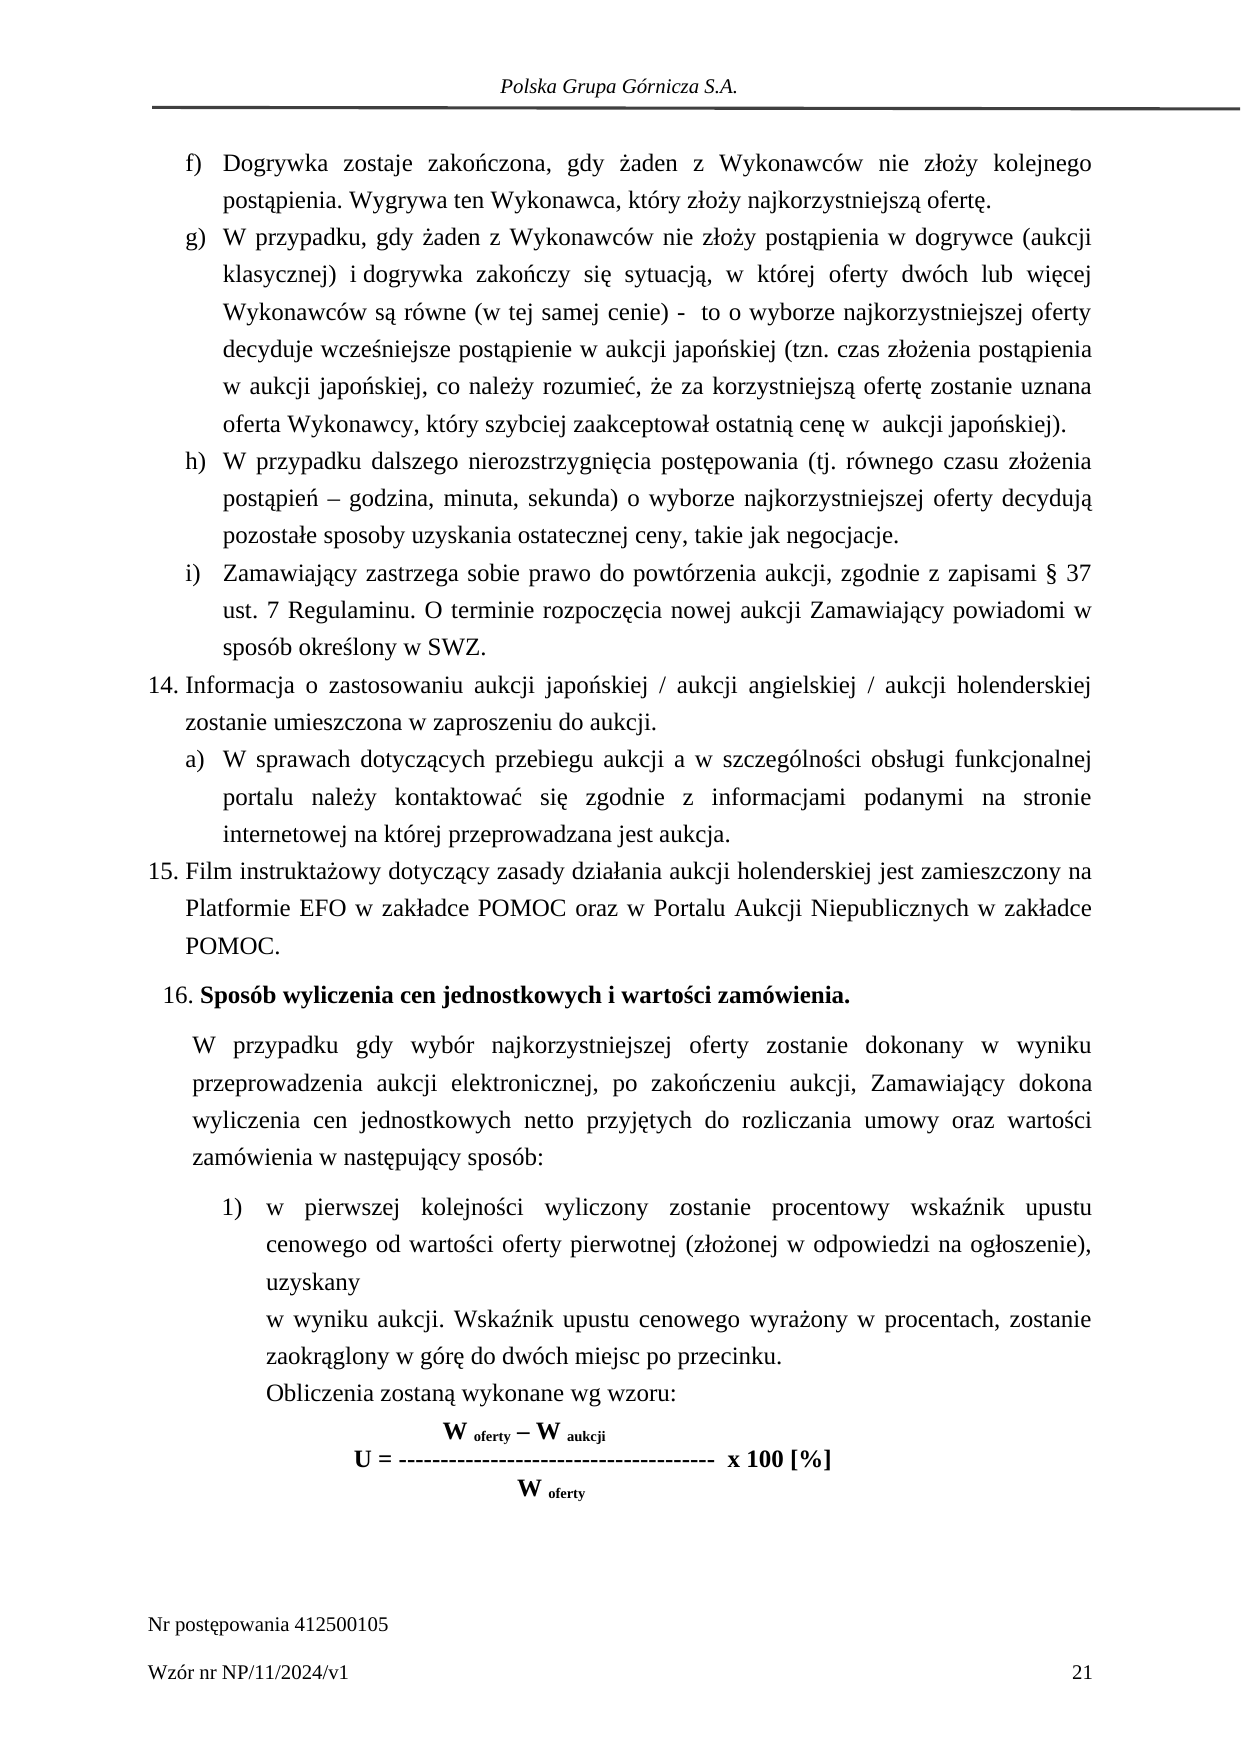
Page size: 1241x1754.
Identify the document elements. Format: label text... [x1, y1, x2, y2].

list Obliczenia zostaną wykonane wg wzoru: [266, 1378, 1093, 1407]
text W oferty [466, 1473, 1093, 1502]
text W przypadku gdy wybór najkorzystniejszej oferty zostanie dokonany w wyniku przeprowadzenia aukcji elektronicznej, po zakończeniu aukcji, Zamawiający dokona wyliczenia cen jednostkowych netto przyjętych do rozliczania umowy oraz wartości zamówienia w następujący sposób: [192, 1030, 1093, 1171]
list Zamawiający zastrzega sobie prawo do powtórzenia aukcji, zgodnie z zapisami § 37 ust. 7 Regulaminu. O terminie rozpoczęcia nowej aukcji Zamawiający powiadomi w sposób określony w SWZ. [185, 558, 1093, 661]
list w pierwszej kolejności wyliczony zostanie procentowy wskaźnik upustu cenowego od wartości oferty pierwotnej (złożonej w odpowiedzi na ogłoszenie), uzyskany w wyniku aukcji. Wskaźnik upustu cenowego wyrażony w procentach, zostanie zaokrąglony w górę do dwóch miejsc po przecinku. [221, 1192, 1093, 1370]
list Film instruktażowy dotyczący zasady działania aukcji holenderskiej jest zamieszczony na Platformie EFO w zakładce POMOC oraz w Portalu Aukcji Niepublicznych w zakładce POMOC. [148, 856, 1093, 959]
list Dogrywka zostaje zakończona, gdy żaden z Wykonawców nie złoży kolejnego postąpienia. Wygrywa ten Wykonawca, który złoży najkorzystniejszą ofertę. [185, 148, 1093, 214]
list W przypadku, gdy żaden z Wykonawców nie złoży postąpienia w dogrywce (aukcji klasycznej) i dogrywka zakończy się sytuacją, w której oferty dwóch lub więcej Wykonawców są równe (w tej samej cenie) - to o wyborze najkorzystniejszej oferty decyduje wcześniejsze postąpienie w aukcji japońskiej (tzn. czas złożenia postąpienia w aukcji japońskiej, co należy rozumieć, że za korzystniejszą ofertę zostanie uznana oferta Wykonawcy, który szybciej zaakceptował ostatnią cenę w aukcji japońskiej). [185, 222, 1093, 437]
list Informacja o zastosowaniu aukcji japońskiej / aukcji angielskiej / aukcji holenderskiej zostanie umieszczona w zaproszeniu do aukcji. [148, 670, 1093, 736]
list W przypadku dalszego nierozstrzygnięcia postępowania (tj. równego czasu złożenia postąpień – godzina, minuta, sekunda) o wyborze najkorzystniejszej oferty decydują pozostałe sposoby uzyskania ostatecznej ceny, takie jak negocjacje. [185, 446, 1093, 549]
list Sposób wyliczenia cen jednostkowych i wartości zamówienia. [162, 981, 1093, 1009]
text U = -------------------------------------- x 100 [%] [354, 1444, 1093, 1473]
text W oferty – W aukcji [442, 1416, 1093, 1444]
list W sprawach dotyczących przebiegu aukcji a w szczególności obsługi funkcjonalnej portalu należy kontaktować się zgodnie z informacjami podanymi na stronie internetowej na której przeprowadzana jest aukcja. [185, 744, 1093, 848]
